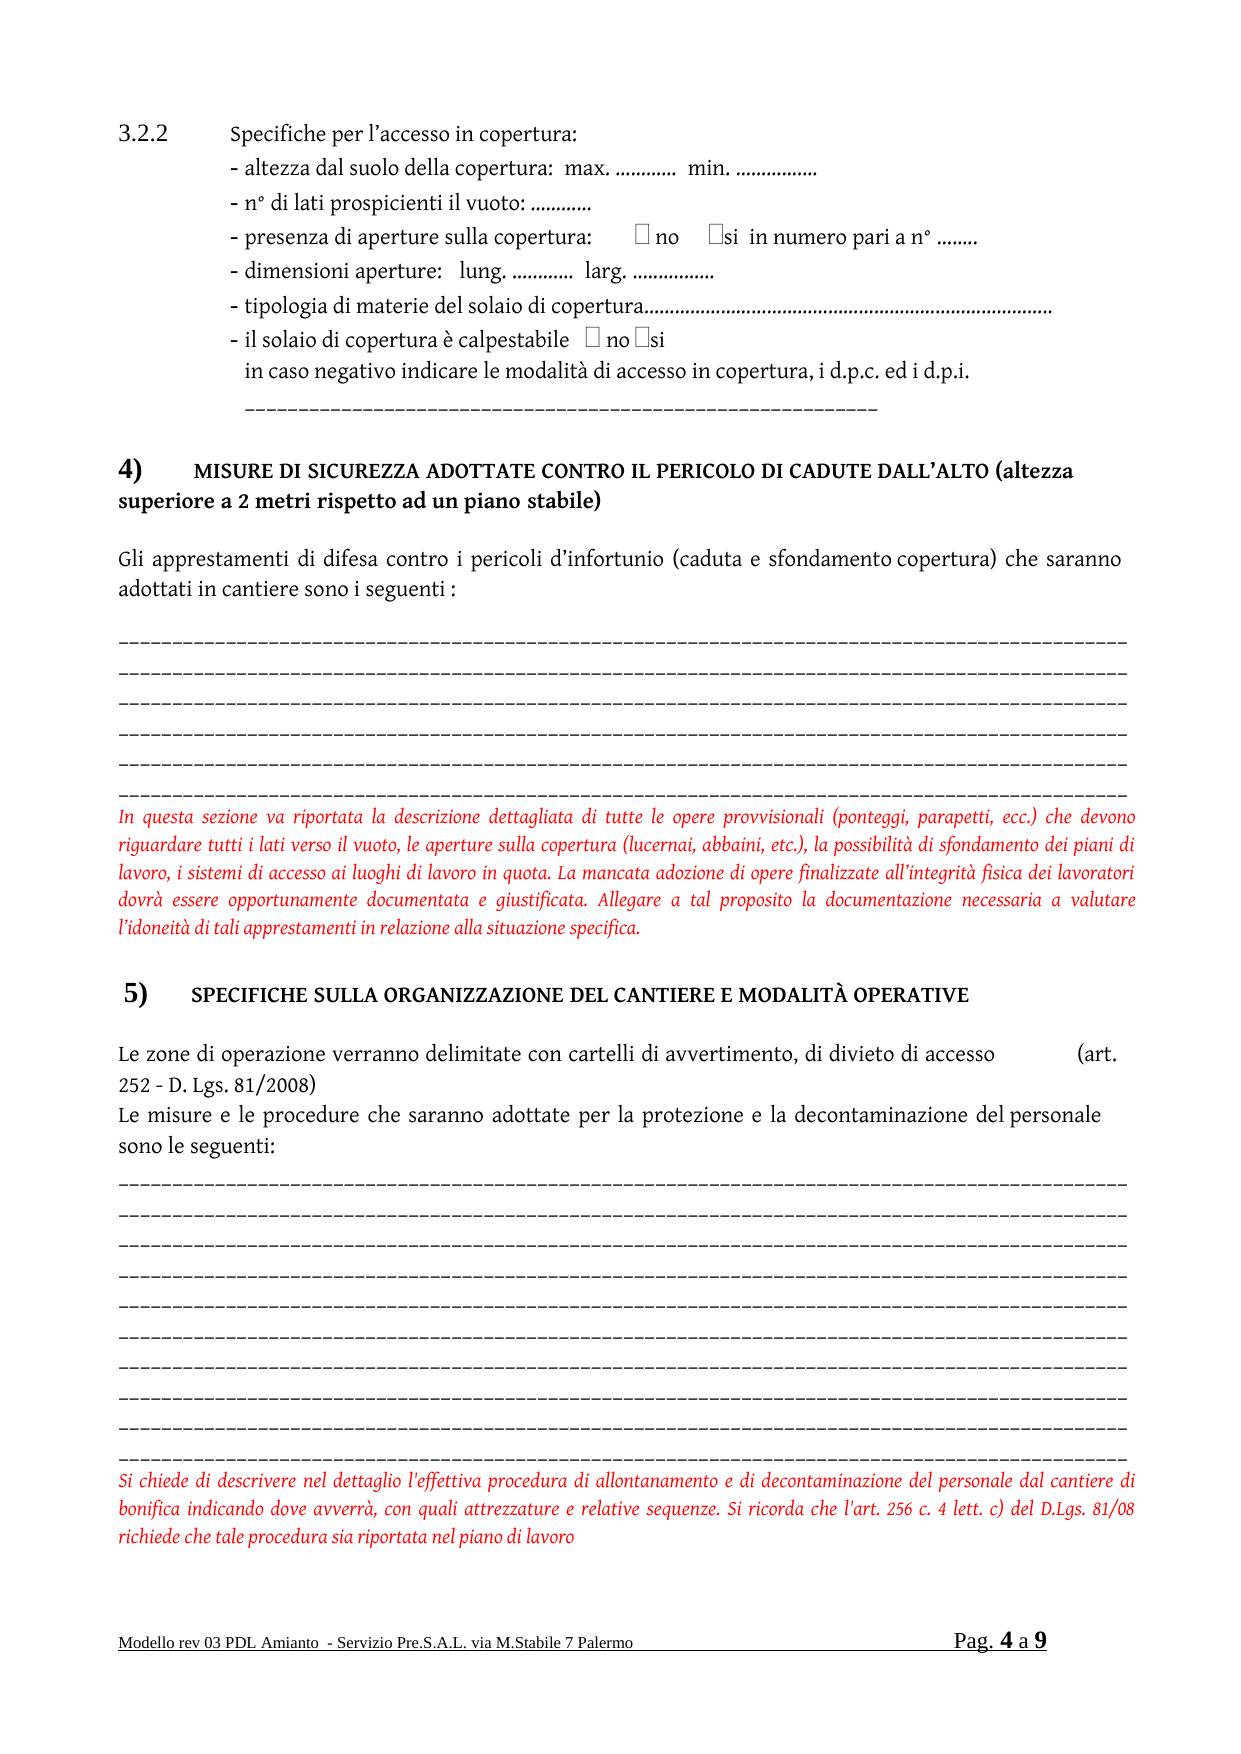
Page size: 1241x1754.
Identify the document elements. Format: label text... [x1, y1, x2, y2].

list tipologia di materie del solaio di copertura…………………………………………………………………….. [230, 290, 1137, 319]
text In questa sezione va riportata la descrizione dettagliata di tutte le opere provvisionali (ponteggi, parapetti, ecc.) che devono riguardare tutti i lati verso il vuoto, le aperture sulla copertura (lucernai, abbaini, etc.), la possibilità di sfondamento dei piani di lavoro, i sistemi di accesso ai luoghi di lavoro in quota. La mancata adozione di opere finalizzate all’integrità fisica dei lavoratori dovrà essere opportunamente documentata e giustificata. Allegare a tal proposito la documentazione necessaria a valutare l’idoneità di tali apprestamenti in relazione alla situazione specifica. [118, 806, 1137, 941]
text ____________________________________________________________________________________________________________________________________________________________________________________________________________________________________________________________________________________________________________________________________________________________________________________________________________________________________________________________________________________________________________________________________________________________________________________ [118, 622, 1137, 801]
list Gli apprestamenti di difesa contro i pericoli d’infortunio (caduta e sfondamento copertura) che saranno adottati in cantiere sono i seguenti : [118, 546, 1137, 603]
list altezza dal suolo della copertura: max. ………… min. ………….… [230, 152, 1137, 182]
list il solaio di copertura è calpestabile  no si [230, 324, 1137, 354]
list dimensioni aperture: lung. …..….… larg. ..……..…… [230, 255, 1137, 285]
list presenza di aperture sulla copertura:  no si in numero pari a n° …….. [230, 221, 1137, 251]
list Le misure e le procedure che saranno adottate per la protezione e la decontaminazione del personale sono le seguenti: [118, 1103, 1137, 1160]
list n° di lati prospicienti il vuoto: ………… [230, 187, 1137, 216]
list Specifiche per l’accesso in copertura: [118, 118, 1137, 148]
text Si chiede di descrivere nel dettaglio l'effettiva procedura di allontanamento e di decontaminazione del personale dal cantiere di bonifica indicando dove avverrà, con quali attrezzature e relative sequenze. Si ricorda che l'art. 256 c. 4 lett. c) del D.Lgs. 81/08 richiede che tale procedura sia riportata nel piano di lavoro [118, 1469, 1137, 1549]
list Le zone di operazione verranno delimitate con cartelli di avvertimento, di divieto di accesso (art. 252 - D. Lgs. 81/2008) [118, 1042, 1137, 1099]
list SPECIFICHE SULLA ORGANIZZAZIONE DEL CANTIERE E MODALITÀ OPERATIVE [123, 975, 1137, 1009]
list MISURE DI SICUREZZA ADOTTATE CONTRO IL PERICOLO DI CADUTE DALL’ALTO (altezza superiore a 2 metri rispetto ad un piano stabile) [118, 451, 1137, 515]
list in caso negativo indicare le modalità di accesso in copertura, i d.p.c. ed i d.p.i. ___________________________________________________________ [244, 358, 1137, 416]
list ____________________________________________________________________________________________________________________________________________________________________________________________________________________________________________________________________________________________________________________________________________________________________________________________________________________________________________________________________________________________________________________________________________________________________________________________________________________________________________________________________________________________________________________________________________________________________________________________________________________________________________________________________________________________________________________________________________________________________________ [118, 1164, 1137, 1465]
